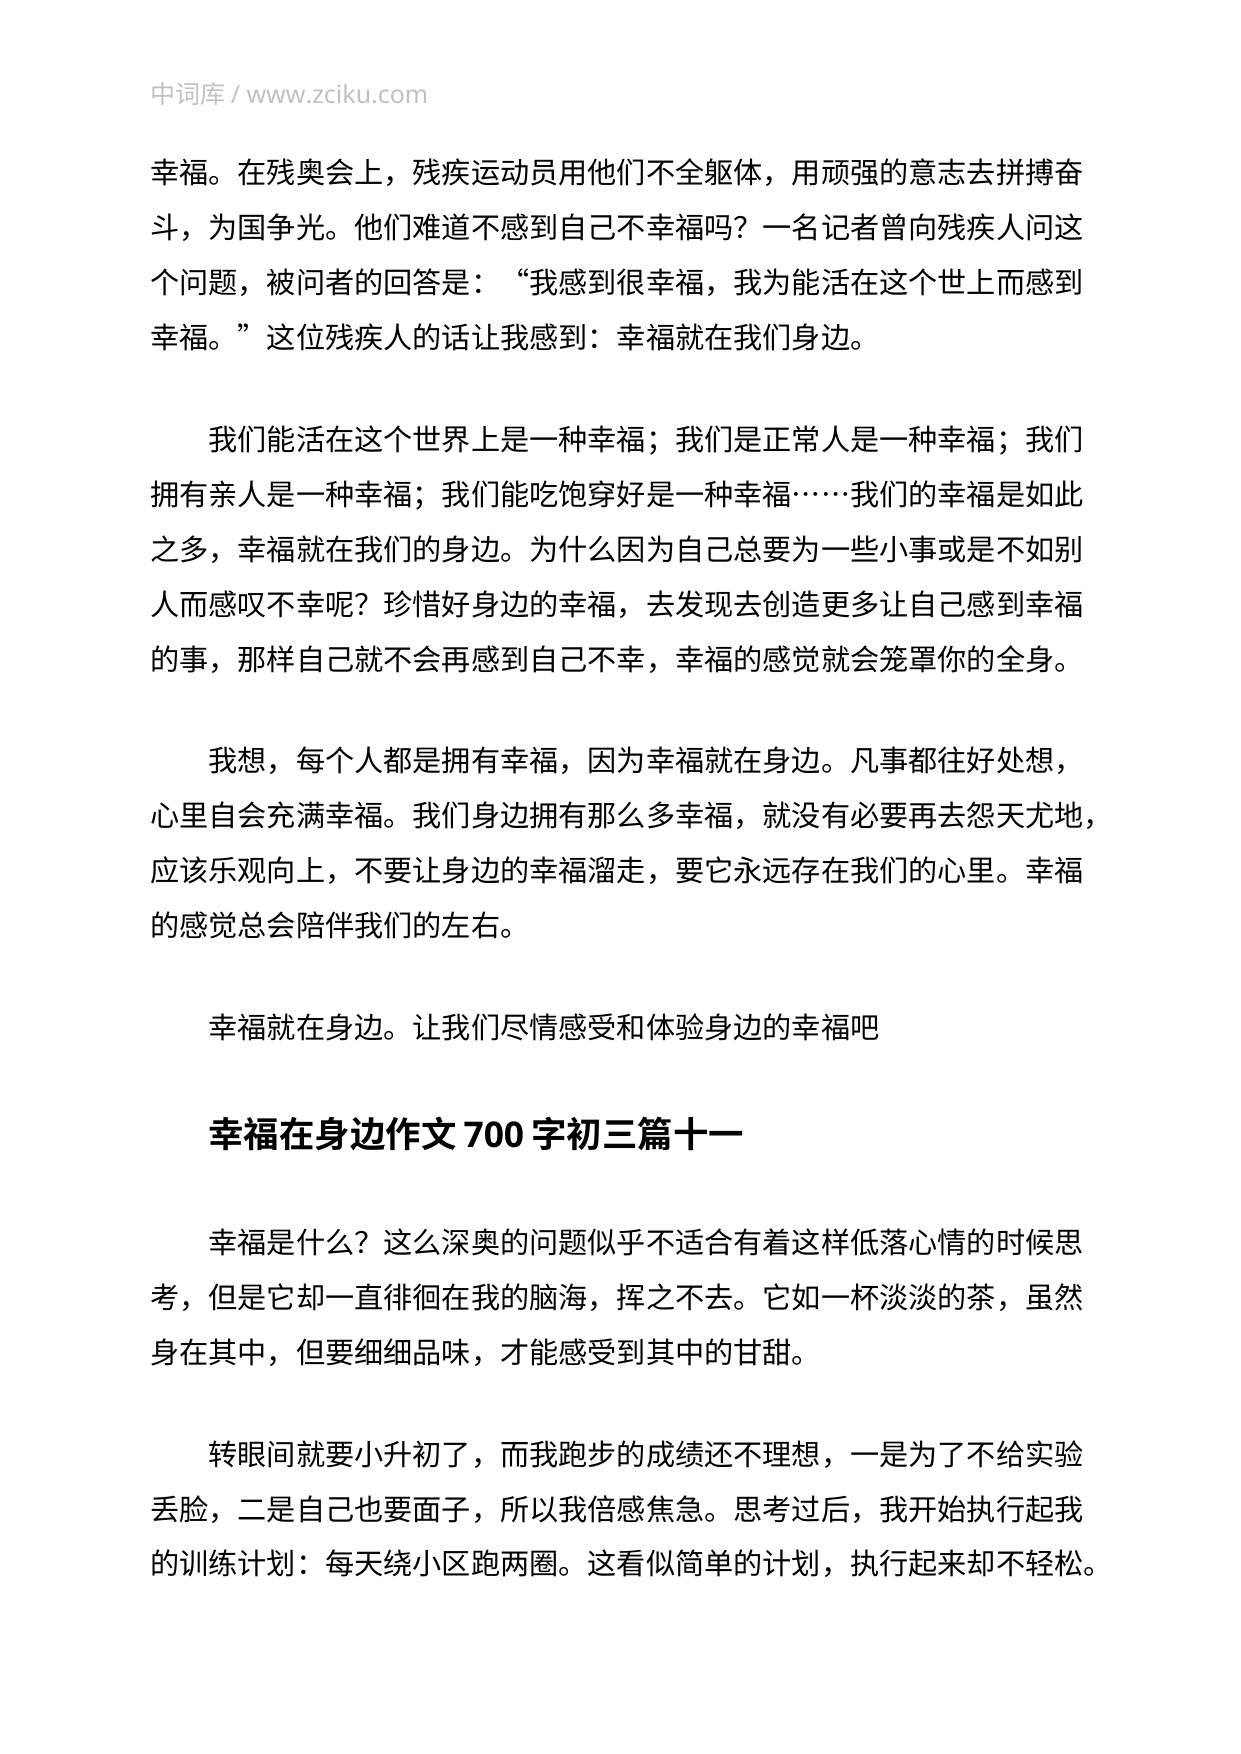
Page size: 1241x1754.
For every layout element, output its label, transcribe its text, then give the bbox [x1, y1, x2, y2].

text 幸福就在身边。让我们尽情感受和体验身边的幸福吧 [150, 1004, 1090, 1047]
text 幸福在身边作文700字初三篇十一 [150, 1106, 1090, 1157]
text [150, 1431, 1090, 1583]
text 我想，每个人都是拥有幸福，因为幸福就在身边。凡事都往好处想，心里自会充满幸福。我们身边拥有那么多幸福，就没有必要再去怨天尤地，应该乐观向上，不要让身边的幸福溜走，要它永远存在我们的心里。幸福的感觉总会陪伴我们的左右。 [150, 738, 1090, 945]
text 我们能活在这个世界上是一种幸福；我们是正常人是一种幸福；我们拥有亲人是一种幸福；我们能吃饱穿好是一种幸福……我们的幸福是如此之多，幸福就在我们的身边。为什么因为自己总要为一些小事或是不如别人而感叹不幸呢？珍惜好身边的幸福，去发现去创造更多让自己感到幸福的事，那样自己就不会再感到自己不幸，幸福的感觉就会笼罩你的全身。 [150, 416, 1090, 678]
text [150, 150, 1090, 357]
text 幸福是什么？这么深奥的问题似乎不适合有着这样低落心情的时候思考，但是它却一直徘徊在我的脑海，挥之不去。它如一杯淡淡的茶，虽然身在其中，但要细细品味，才能感受到其中的甘甜。 [150, 1219, 1090, 1372]
